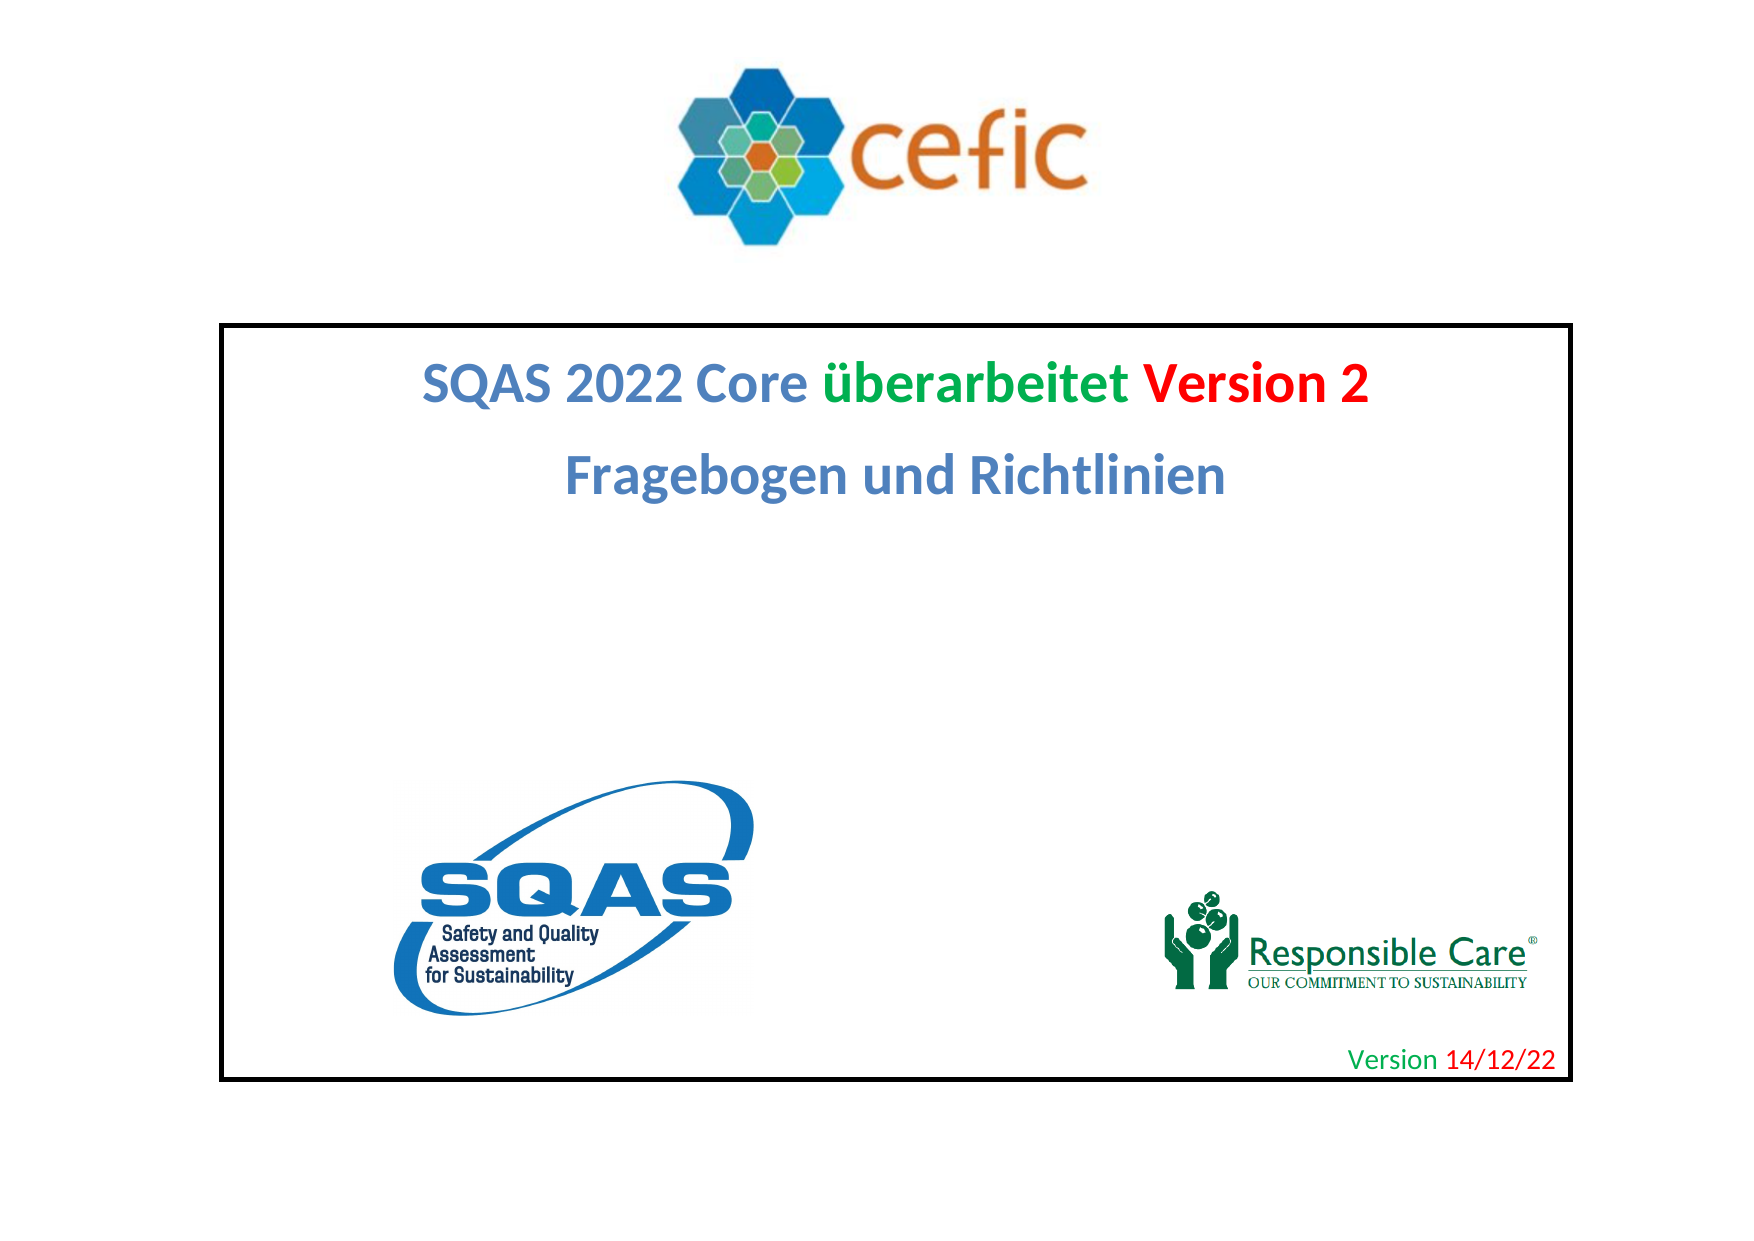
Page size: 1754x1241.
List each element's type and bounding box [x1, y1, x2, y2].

picture [1143, 873, 1556, 1016]
picture [393, 780, 754, 1016]
picture [663, 57, 1108, 263]
